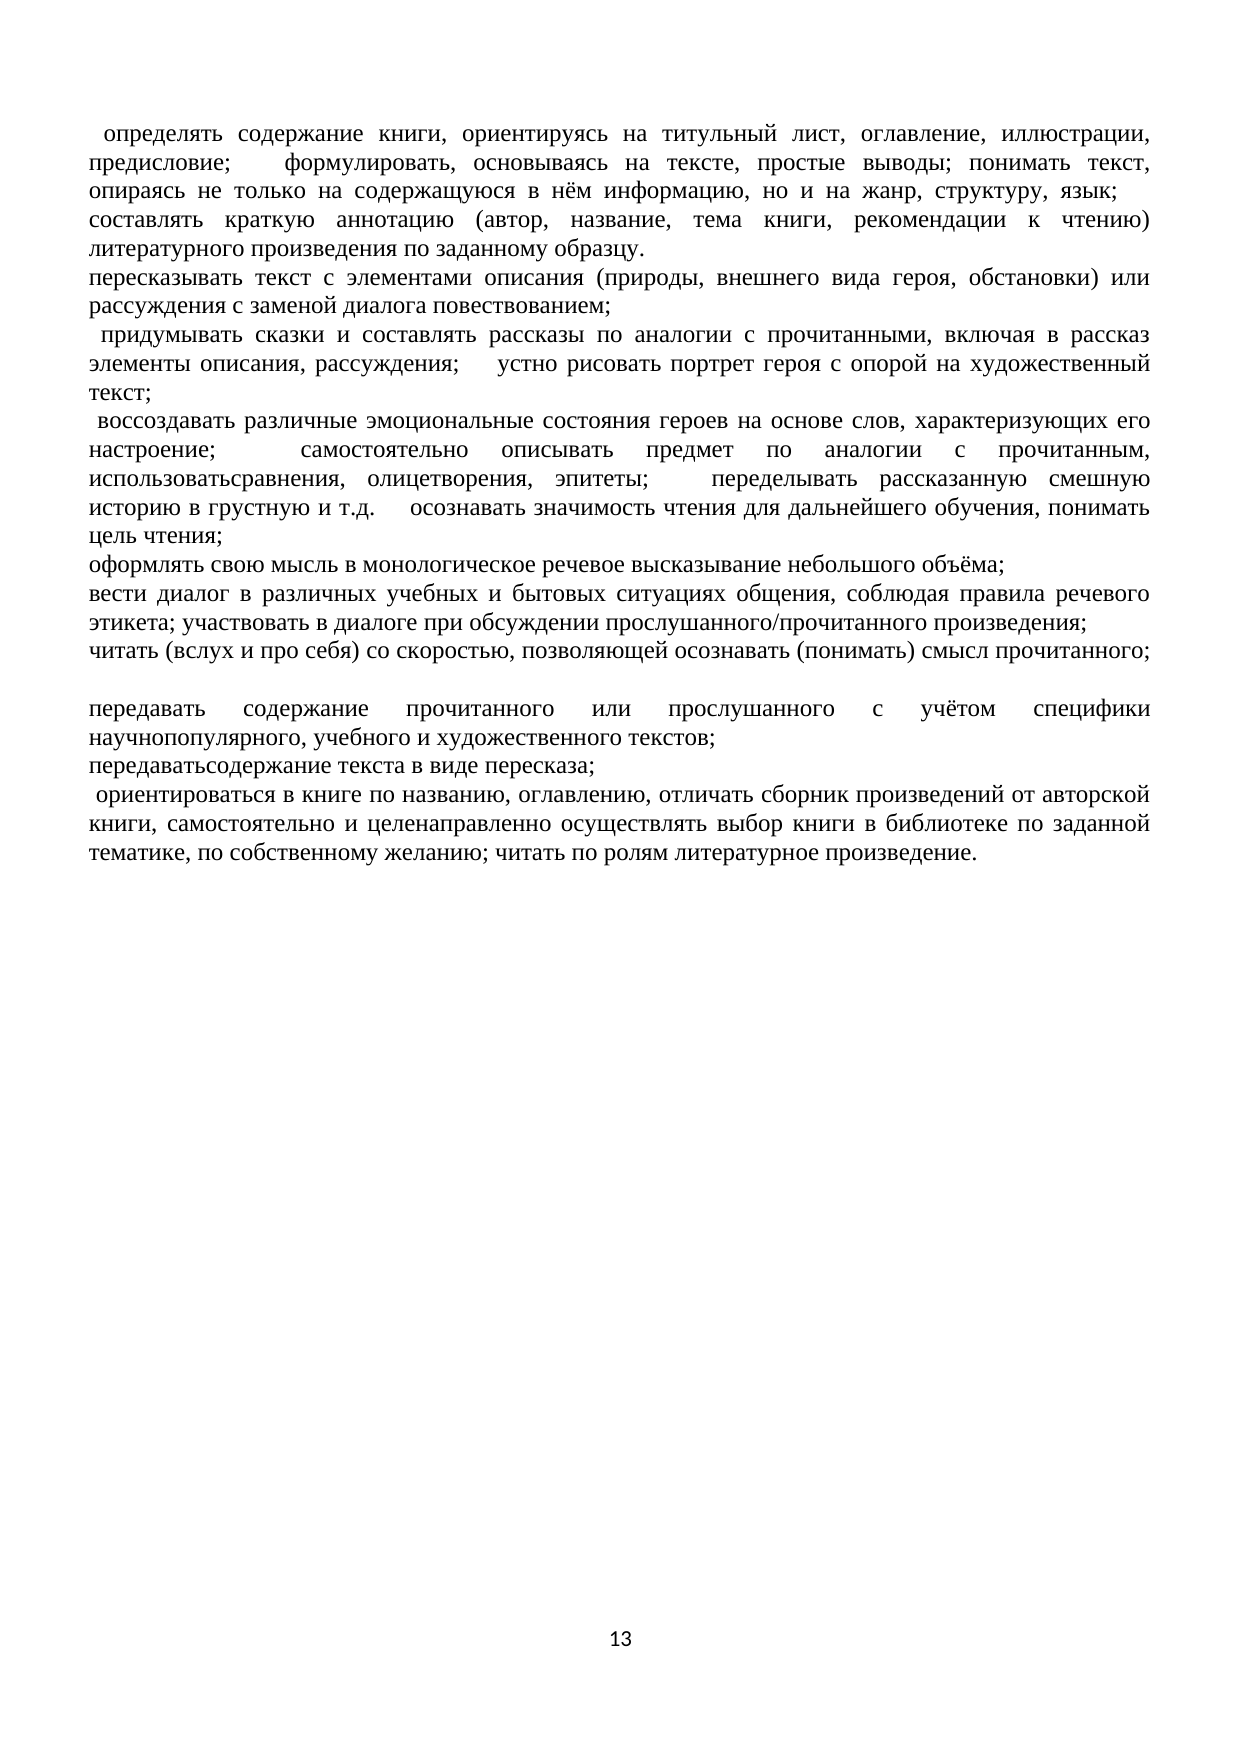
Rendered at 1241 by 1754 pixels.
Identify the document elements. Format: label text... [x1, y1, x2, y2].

text передавать содержание прочитанного или прослушанного с учётом специфики научнопопулярного, учебного и художественного текстов; [88, 693, 1152, 751]
text воссоздавать различные эмоциональные состояния героев на основе слов, характеризующих его настроение;  самостоятельно описывать предмет по аналогии с прочитанным, использоватьсравнения, олицетворения, эпитеты;  переделывать рассказанную смешную историю в грустную и т.д.  осознавать значимость чтения для дальнейшего обучения, понимать цель чтения;  [88, 406, 1152, 549]
text читать (вслух и про себя) со скоростью, позволяющей осознавать (понимать) смысл прочитанного;  [88, 636, 1152, 693]
text пересказывать текст с элементами описания (природы, внешнего вида героя, обстановки) или рассуждения с заменой диалога повествованием;  [88, 262, 1152, 319]
text ориентироваться в книге по названию, оглавлению, отличать сборник произведений от авторской книги, самостоятельно и целенаправленно осуществлять выбор книги в библиотеке по заданной тематике, по собственному желанию; читать по ролям литературное произведение. [88, 779, 1152, 866]
text придумывать сказки и составлять рассказы по аналогии с прочитанными, включая в рассказ элементы описания, рассуждения;  устно рисовать портрет героя с опорой на художественный текст;  [88, 319, 1152, 406]
text определять содержание книги, ориентируясь на титульный лист, оглавление, иллюстрации, предисловие;  формулировать, основываясь на тексте, простые выводы; понимать текст, опираясь не только на содержащуюся в нём информацию, но и на жанр, структуру, язык;  составлять краткую аннотацию (автор, название, тема книги, рекомендации к чтению) литературного произведения по заданному образцу.  [88, 118, 1152, 262]
text передаватьсодержание текста в виде пересказа;  [88, 751, 1152, 779]
text вести диалог в различных учебных и бытовых ситуациях общения, соблюдая правила речевого этикета; участвовать в диалоге при обсуждении прослушанного/прочитанного произведения;  [88, 578, 1152, 636]
text оформлять свою мысль в монологическое речевое высказывание небольшого объёма;  [88, 549, 1152, 578]
